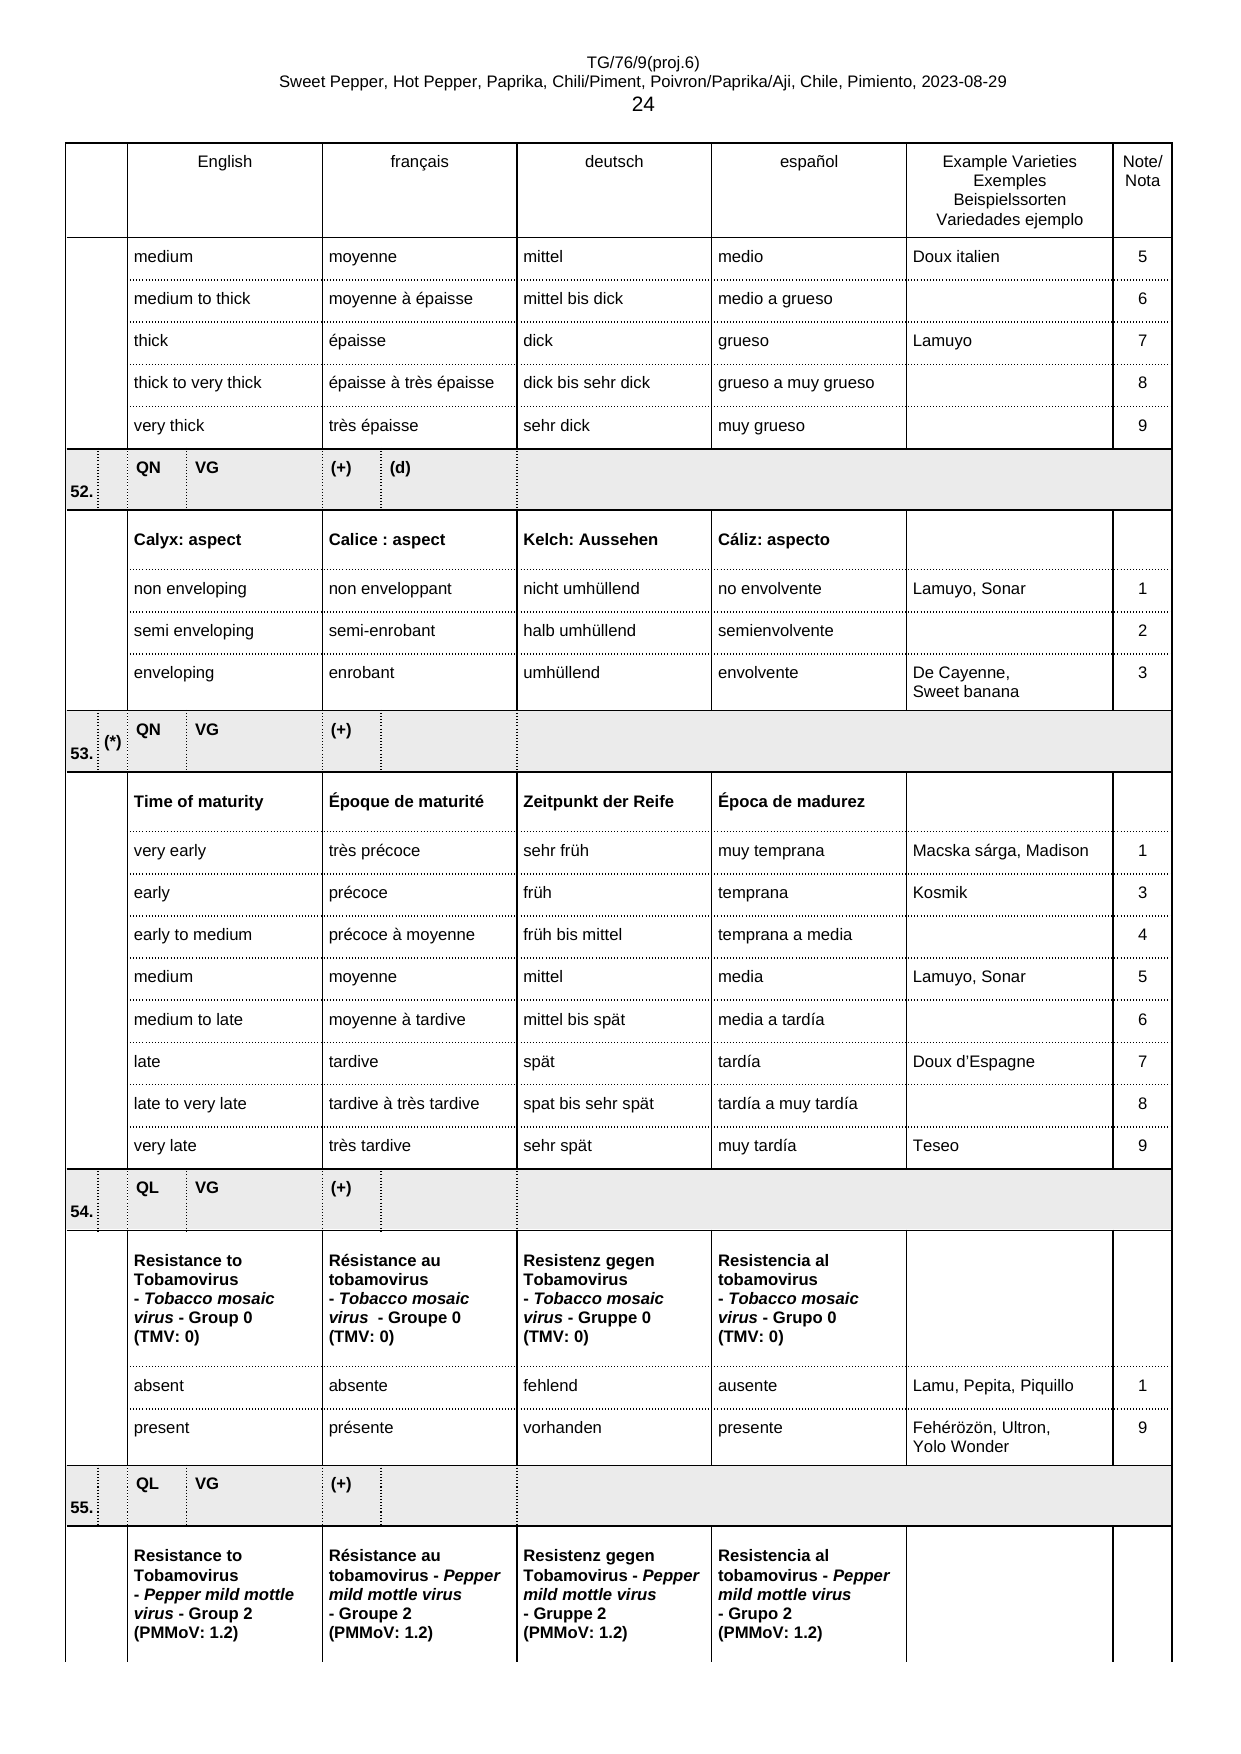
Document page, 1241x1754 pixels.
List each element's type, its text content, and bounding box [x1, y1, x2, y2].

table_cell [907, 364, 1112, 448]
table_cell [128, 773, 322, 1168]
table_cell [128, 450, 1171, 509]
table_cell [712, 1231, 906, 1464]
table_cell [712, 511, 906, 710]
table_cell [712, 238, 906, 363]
table_header English [128, 144, 322, 237]
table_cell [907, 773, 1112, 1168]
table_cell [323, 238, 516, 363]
table_header français [323, 144, 516, 237]
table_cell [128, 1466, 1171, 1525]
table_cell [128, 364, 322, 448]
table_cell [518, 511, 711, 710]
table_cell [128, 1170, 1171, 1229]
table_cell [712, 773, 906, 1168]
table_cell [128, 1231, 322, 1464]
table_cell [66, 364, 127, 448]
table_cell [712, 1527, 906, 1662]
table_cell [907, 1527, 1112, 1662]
table_header Note/ Nota [1114, 144, 1171, 237]
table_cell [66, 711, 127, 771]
table_header Example Varieties Exemples Beispielssorten Variedades ejemplo [907, 144, 1112, 237]
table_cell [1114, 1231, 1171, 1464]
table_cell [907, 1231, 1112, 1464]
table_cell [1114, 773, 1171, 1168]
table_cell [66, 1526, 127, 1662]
table_header [98, 144, 127, 237]
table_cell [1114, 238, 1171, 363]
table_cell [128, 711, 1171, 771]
table_header [66, 144, 98, 237]
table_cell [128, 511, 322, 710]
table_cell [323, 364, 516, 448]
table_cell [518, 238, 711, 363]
table_header español [712, 144, 906, 237]
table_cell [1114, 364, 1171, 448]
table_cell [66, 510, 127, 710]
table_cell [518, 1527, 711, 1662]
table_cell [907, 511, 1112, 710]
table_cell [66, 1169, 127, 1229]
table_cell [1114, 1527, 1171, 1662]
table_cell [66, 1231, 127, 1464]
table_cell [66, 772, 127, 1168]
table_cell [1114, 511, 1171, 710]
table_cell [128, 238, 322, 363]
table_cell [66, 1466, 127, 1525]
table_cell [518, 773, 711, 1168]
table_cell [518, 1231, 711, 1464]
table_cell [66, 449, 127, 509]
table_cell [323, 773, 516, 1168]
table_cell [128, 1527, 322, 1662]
table_header deutsch [518, 144, 711, 237]
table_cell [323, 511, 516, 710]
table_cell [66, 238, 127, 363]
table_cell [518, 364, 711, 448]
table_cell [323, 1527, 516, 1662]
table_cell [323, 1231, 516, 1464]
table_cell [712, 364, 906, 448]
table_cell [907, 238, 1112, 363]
